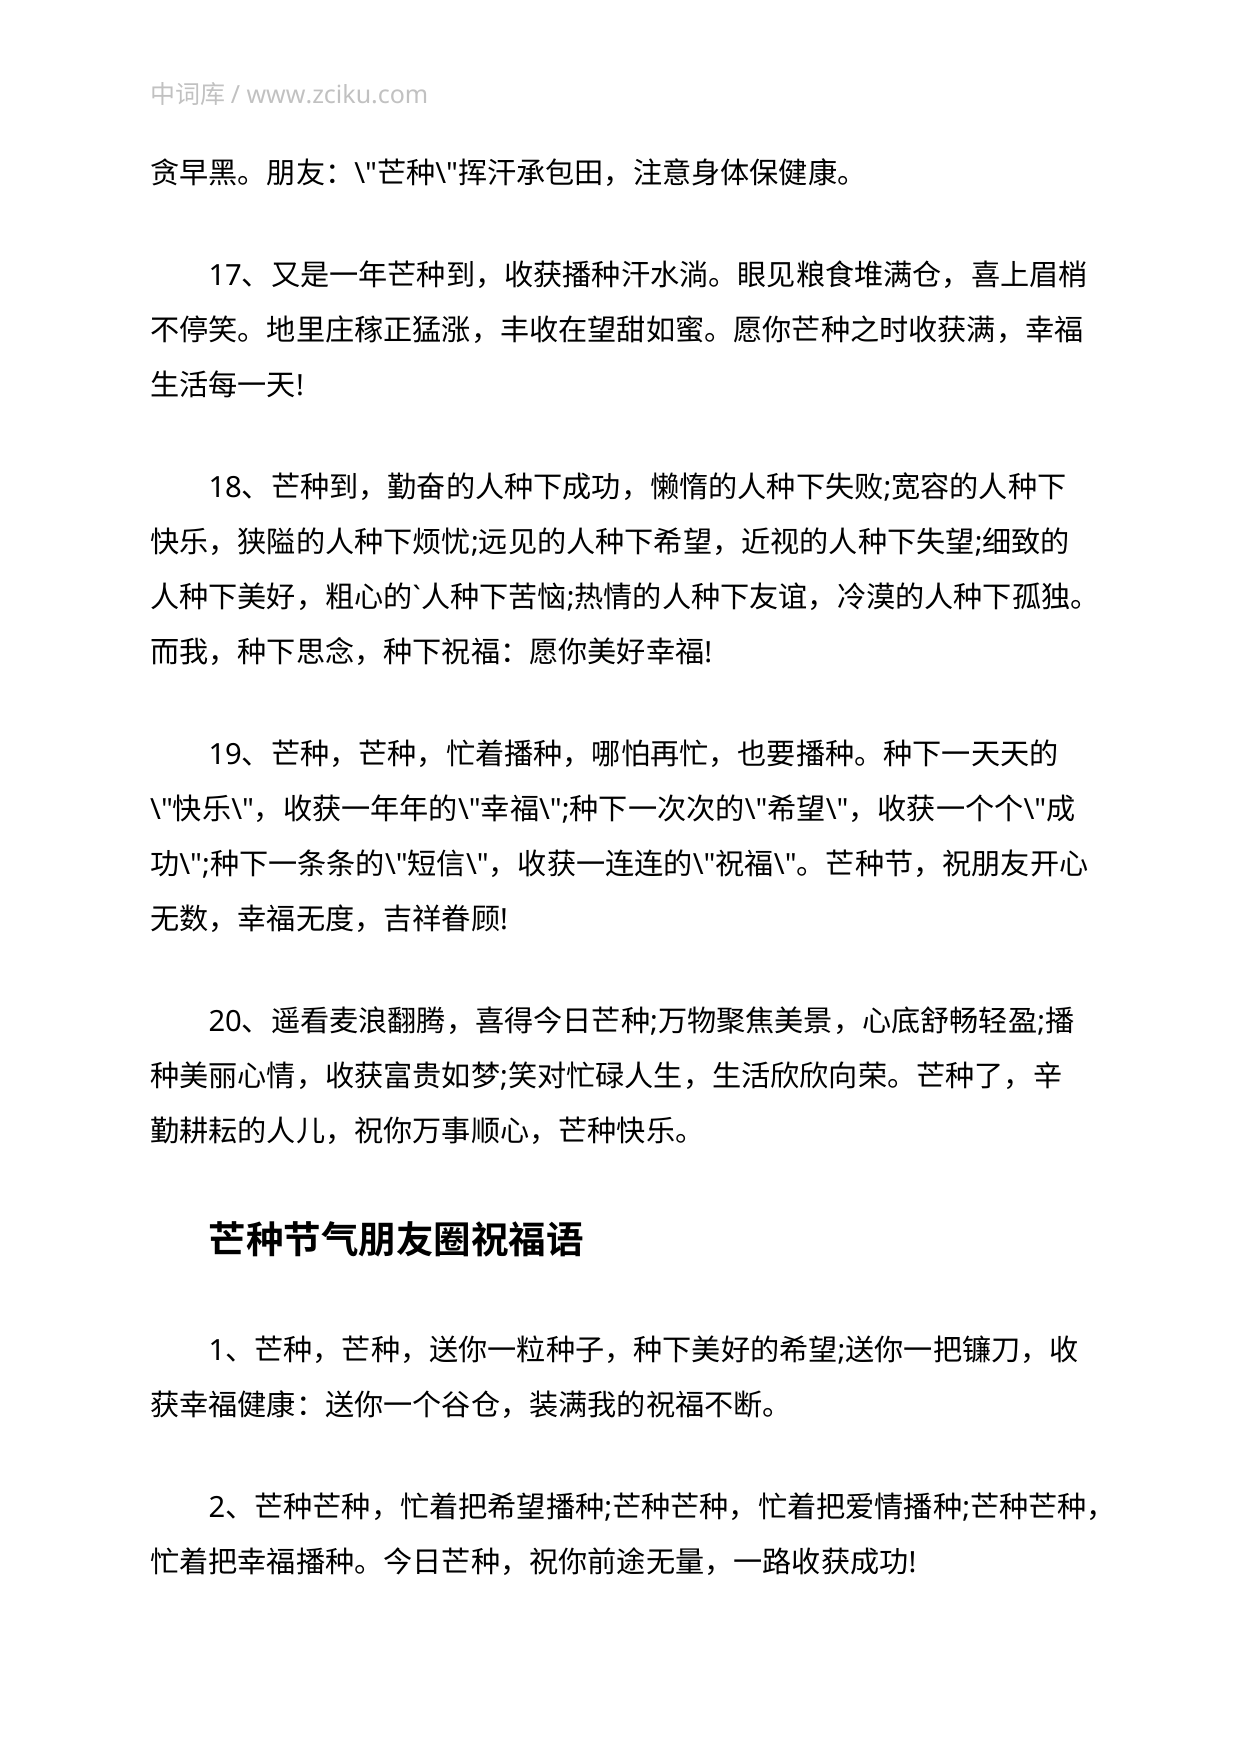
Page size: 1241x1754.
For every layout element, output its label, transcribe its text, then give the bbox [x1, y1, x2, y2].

text 2、芒种芒种，忙着把希望播种;芒种芒种，忙着把爱情播种;芒种芒种，忙着把幸福播种。今日芒种，祝你前途无量，一路收获成功! [150, 1484, 1090, 1581]
text 20、遥看麦浪翻腾，喜得今日芒种;万物聚焦美景，心底舒畅轻盈;播种美丽心情，收获富贵如梦;笑对忙碌人生，生活欣欣向荣。芒种了，辛勤耕耘的人儿，祝你万事顺心，芒种快乐。 [150, 998, 1090, 1150]
text 18、芒种到，勤奋的人种下成功，懒惰的人种下失败;宽容的人种下快乐，狭隘的人种下烦忧;远见的人种下希望，近视的人种下失望;细致的人种下美好，粗心的`人种下苦恼;热情的人种下友谊，冷漠的人种下孤独。而我，种下思念，种下祝福：愿你美好幸福! [150, 464, 1090, 671]
text 芒种节气朋友圈祝福语 [150, 1209, 1090, 1264]
text 19、芒种，芒种，忙着播种，哪怕再忙，也要播种。种下一天天的\"快乐\"，收获一年年的\"幸福\";种下一次次的\"希望\"，收获一个个\"成功\";种下一条条的\"短信\"，收获一连连的\"祝福\"。芒种节，祝朋友开心无数，幸福无度，吉祥眷顾! [150, 731, 1090, 938]
text 17、又是一年芒种到，收获播种汗水淌。眼见粮食堆满仓，喜上眉梢不停笑。地里庄稼正猛涨，丰收在望甜如蜜。愿你芒种之时收获满，幸福生活每一天! [150, 252, 1090, 404]
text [150, 150, 1090, 192]
text 1、芒种，芒种，送你一粒种子，种下美好的希望;送你一把镰刀，收获幸福健康：送你一个谷仓，装满我的祝福不断。 [150, 1327, 1090, 1424]
